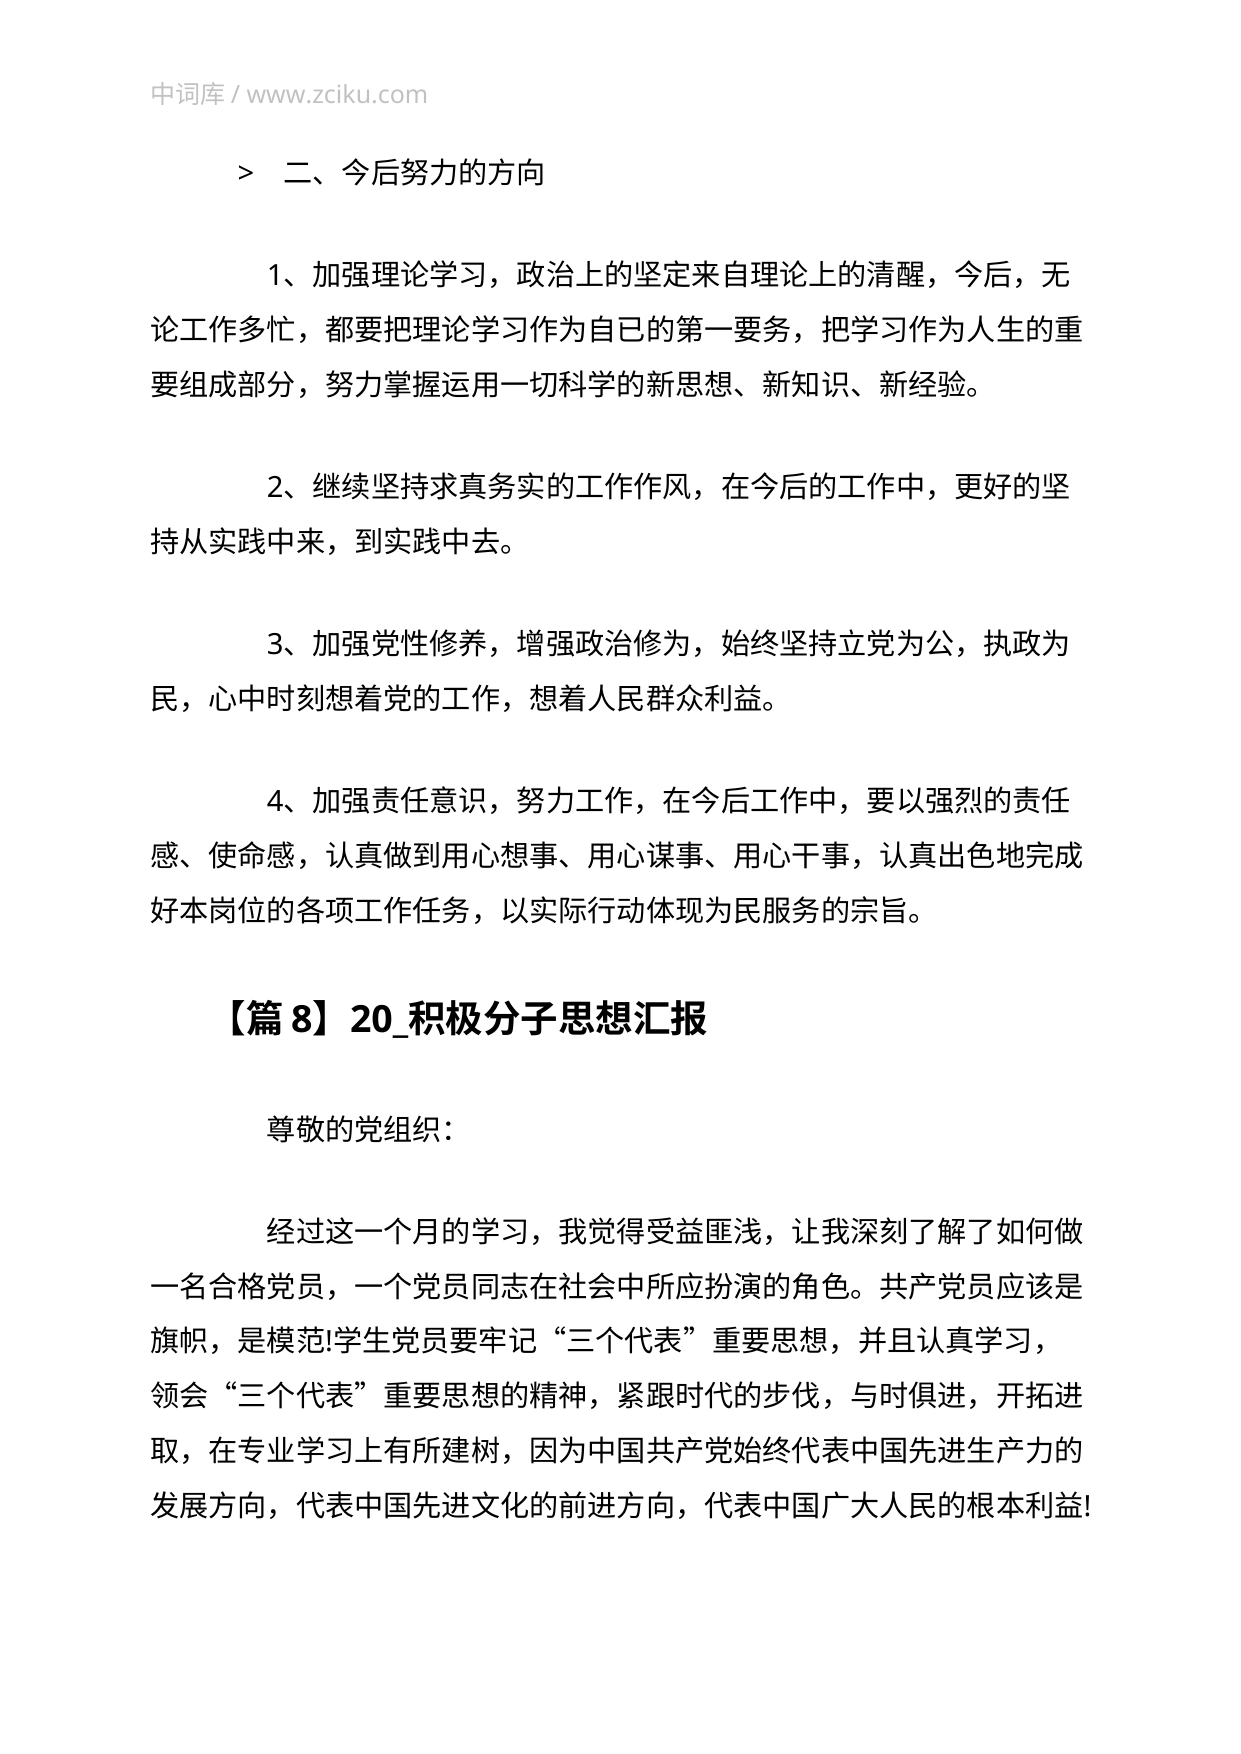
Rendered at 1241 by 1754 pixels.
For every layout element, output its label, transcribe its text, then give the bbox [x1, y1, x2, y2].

text 1、加强理论学习，政治上的坚定来自理论上的清醒，今后，无论工作多忙，都要把理论学习作为自已的第一要务，把学习作为人生的重要组成部分，努力掌握运用一切科学的新思想、新知识、新经验。 [150, 252, 1090, 404]
text > 二、今后努力的方向 [150, 150, 1090, 192]
text 3、加强党性修养，增强政治修为，始终坚持立党为公，执政为民，心中时刻想着党的工作，想着人民群众利益。 [150, 620, 1090, 718]
text 4、加强责任意识，努力工作，在今后工作中，要以强烈的责任感、使命感，认真做到用心想事、用心谋事、用心干事，认真出色地完成好本岗位的各项工作任务，以实际行动体现为民服务的宗旨。 [150, 777, 1090, 929]
text 2、继续坚持求真务实的工作作风，在今后的工作中，更好的坚持从实践中来，到实践中去。 [150, 464, 1090, 561]
text 尊敬的党组织： [150, 1106, 1090, 1149]
text 经过这一个月的学习，我觉得受益匪浅，让我深刻了解了如何做一名合格党员，一个党员同志在社会中所应扮演的角色。共产党员应该是旗帜，是模范!学生党员要牢记“三个代表”重要思想，并且认真学习，领会“三个代表”重要思想的精神，紧跟时代的步伐，与时俱进，开拓进取，在专业学习上有所建树，因为中国共产党始终代表中国先进生产力的发展方向，代表中国先进文化的前进方向，代表中国广大人民的根本利益! [150, 1208, 1090, 1525]
text 【篇8】20_积极分子思想汇报 [150, 989, 1090, 1043]
